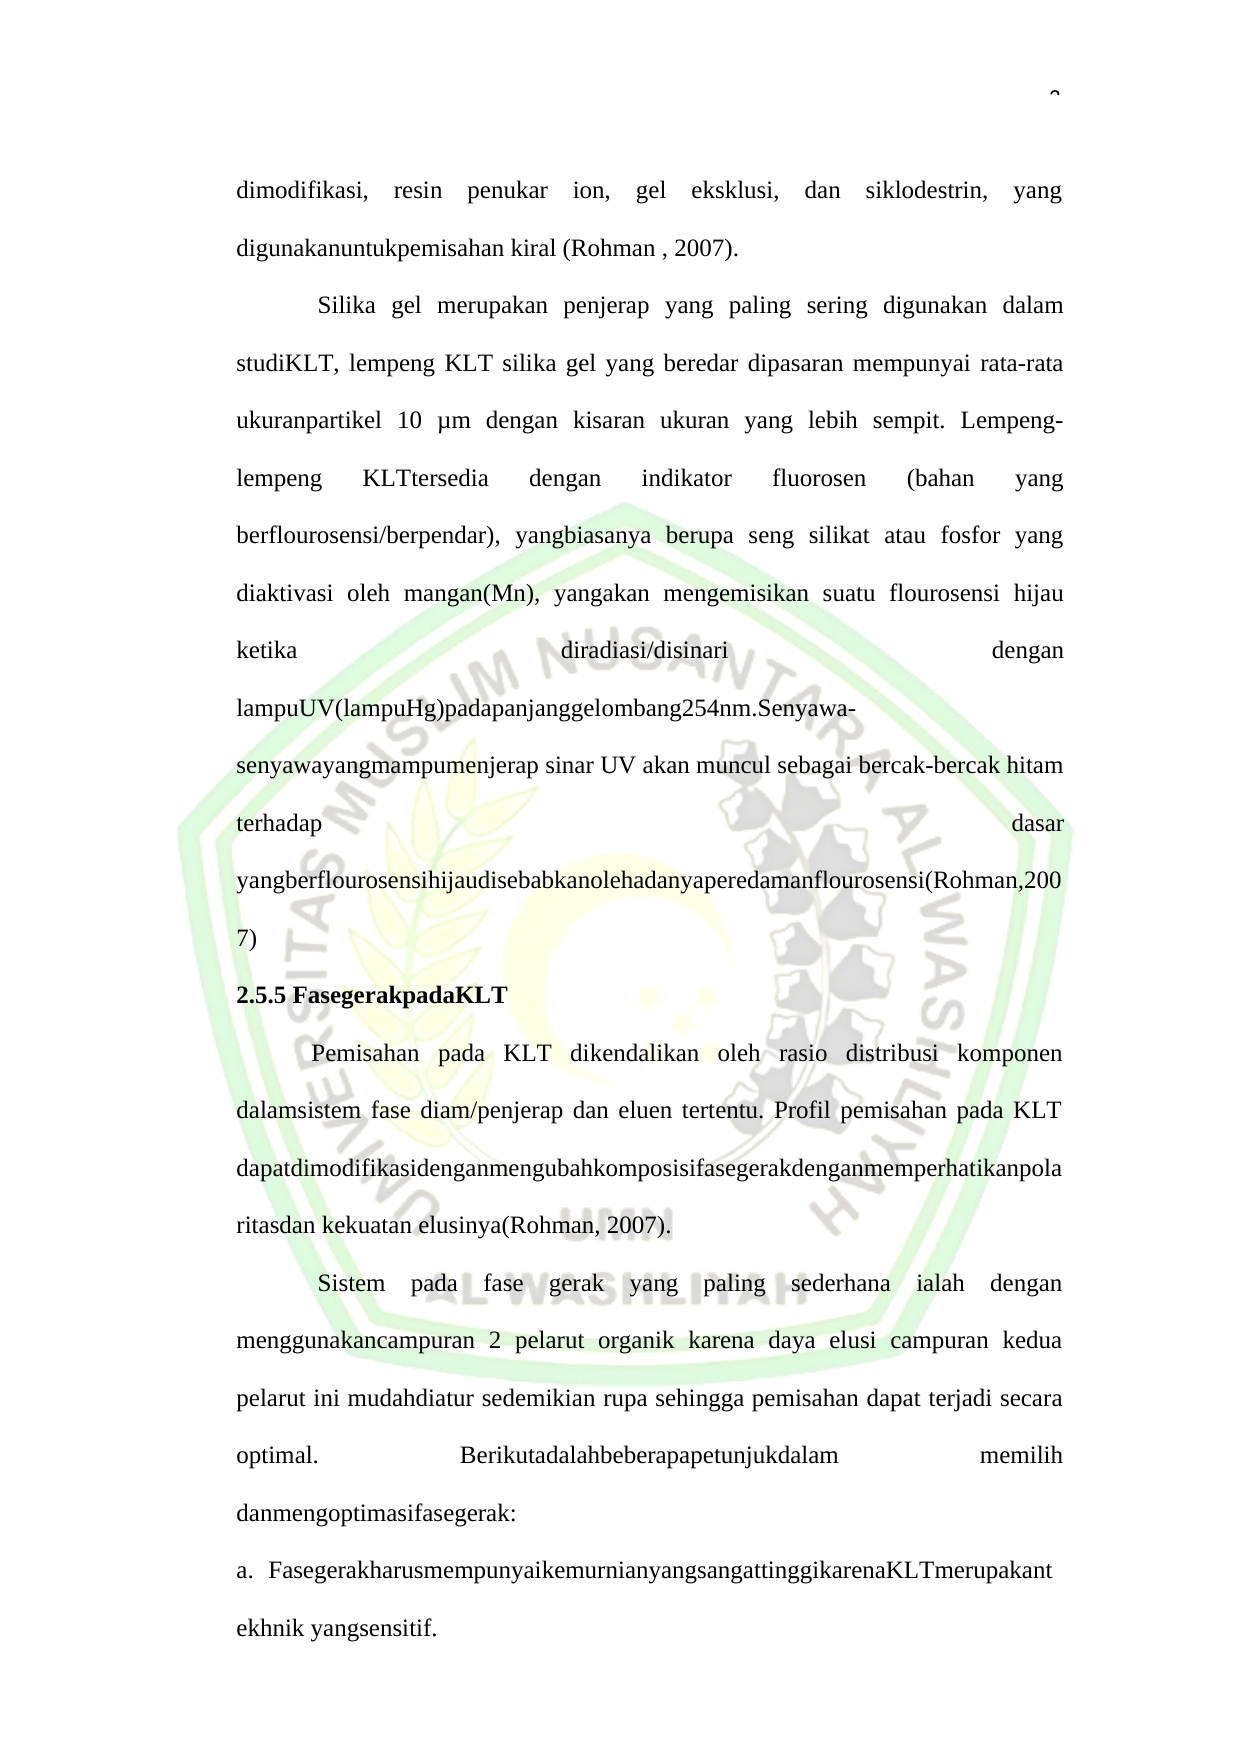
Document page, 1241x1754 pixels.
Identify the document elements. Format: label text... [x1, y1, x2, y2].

text dimodifikasi, resin penukar ion, gel eksklusi, dan siklodestrin, yang digunakanuntukpemisahan kiral (Rohman , 2007). [236, 175, 1063, 261]
text Sistem pada fase gerak yang paling sederhana ialah dengan menggunakancampuran 2 pelarut organik karena daya elusi campuran kedua pelarut ini mudahdiatur sedemikian rupa sehingga pemisahan dapat terjadi secara optimal. Berikutadalahbeberapapetunjukdalam memilih danmengoptimasifasegerak: [236, 1268, 1063, 1526]
subtitle FasegerakpadaKLT [236, 980, 1076, 1009]
text Silika gel merupakan penjerap yang paling sering digunakan dalam studiKLT, lempeng KLT silika gel yang beredar dipasaran mempunyai rata-rata ukuranpartikel 10 µm dengan kisaran ukuran yang lebih sempit. Lempeng-lempeng KLTtersedia dengan indikator fluorosen (bahan yang berflourosensi/berpendar), yangbiasanya berupa seng silikat atau fosfor yang diaktivasi oleh mangan(Mn), yangakan mengemisikan suatu flourosensi hijau ketika diradiasi/disinari dengan lampuUV(lampuHg)padapanjanggelombang254nm.Senyawa-senyawayangmampumenjerap sinar UV akan muncul sebagai bercak-bercak hitam terhadap dasar yangberflourosensihijaudisebabkanolehadanyaperedamanflourosensi(Rohman,2007) [236, 290, 1064, 952]
list FasegerakharusmempunyaikemurnianyangsangattinggikarenaKLTmerupakantekhnik yangsensitif. [236, 1555, 1063, 1642]
text Pemisahan pada KLT dikendalikan oleh rasio distribusi komponen dalamsistem fase diam/penjerap dan eluen tertentu. Profil pemisahan pada KLT dapatdimodifikasidenganmengubahkomposisifasegerakdenganmemperhatikanpolaritasdan kekuatan elusinya(Rohman, 2007). [236, 1038, 1063, 1239]
